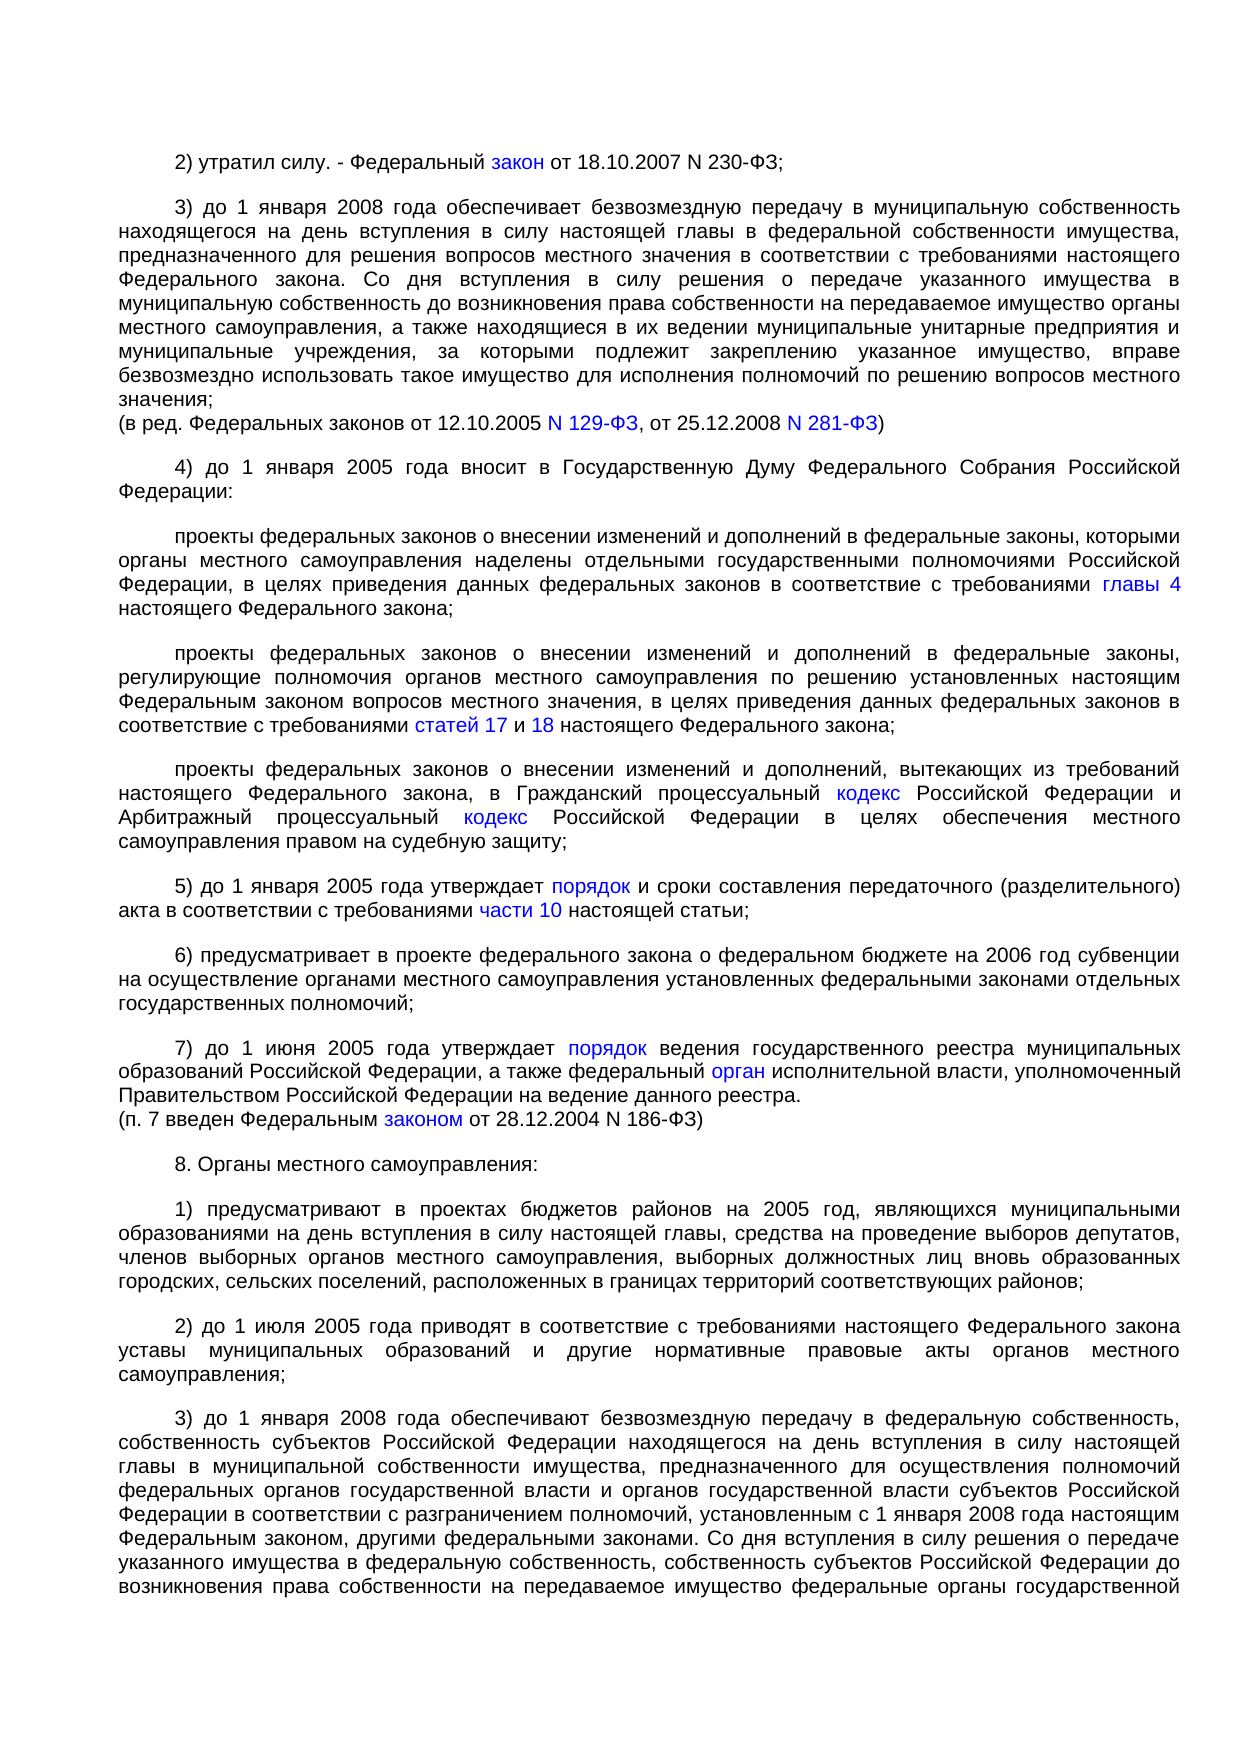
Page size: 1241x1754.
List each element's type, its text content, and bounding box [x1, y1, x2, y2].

text 2) утратил силу. - Федеральный закон от 18.10.2007 N 230-ФЗ; [118, 150, 1181, 174]
text (п. 7 введен Федеральным законом от 28.12.2004 N 186-ФЗ) [118, 1107, 1181, 1131]
text 2) до 1 июля 2005 года приводят в соответствие с требованиями настоящего Федерального закона уставы муниципальных образований и другие нормативные правовые акты органов местного самоуправления; [118, 1313, 1181, 1385]
text 3) до 1 января 2008 года обеспечивает безвозмездную передачу в муниципальную собственность находящегося на день вступления в силу настоящей главы в федеральной собственности имущества, предназначенного для решения вопросов местного значения в соответствии с требованиями настоящего Федерального закона. Со дня вступления в силу решения о передаче указанного имущества в муниципальную собственность до возникновения права собственности на передаваемое имущество органы местного самоуправления, а также находящиеся в их ведении муниципальные унитарные предприятия и муниципальные учреждения, за которыми подлежит закреплению указанное имущество, вправе безвозмездно использовать такое имущество для исполнения полномочий по решению вопросов местного значения; [118, 195, 1181, 410]
text проекты федеральных законов о внесении изменений и дополнений, вытекающих из требований настоящего Федерального закона, в Гражданский процессуальный кодекс Российской Федерации и Арбитражный процессуальный кодекс Российской Федерации в целях обеспечения местного самоуправления правом на судебную защиту; [118, 757, 1181, 853]
text 8. Органы местного самоуправления: [118, 1152, 1181, 1176]
text проекты федеральных законов о внесении изменений и дополнений в федеральные законы, регулирующие полномочия органов местного самоуправления по решению установленных настоящим Федеральным законом вопросов местного значения, в целях приведения данных федеральных законов в соответствие с требованиями статей 17 и 18 настоящего Федерального закона; [118, 641, 1181, 736]
text 1) предусматривают в проектах бюджетов районов на 2005 год, являющихся муниципальными образованиями на день вступления в силу настоящей главы, средства на проведение выборов депутатов, членов выборных органов местного самоуправления, выборных должностных лиц вновь образованных городских, сельских поселений, расположенных в границах территорий соответствующих районов; [118, 1197, 1181, 1293]
text 6) предусматривает в проекте федерального закона о федеральном бюджете на 2006 год субвенции на осуществление органами местного самоуправления установленных федеральными законами отдельных государственных полномочий; [118, 943, 1181, 1014]
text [118, 1406, 1181, 1598]
text 4) до 1 января 2005 года вносит в Государственную Думу Федерального Собрания Российской Федерации: [118, 455, 1181, 503]
text проекты федеральных законов о внесении изменений и дополнений в федеральные законы, которыми органы местного самоуправления наделены отдельными государственными полномочиями Российской Федерации, в целях приведения данных федеральных законов в соответствие с требованиями главы 4 настоящего Федерального закона; [118, 524, 1181, 620]
text 7) до 1 июня 2005 года утверждает порядок ведения государственного реестра муниципальных образований Российской Федерации, а также федеральный орган исполнительной власти, уполномоченный Правительством Российской Федерации на ведение данного реестра. [118, 1035, 1181, 1107]
text 5) до 1 января 2005 года утверждает порядок и сроки составления передаточного (разделительного) акта в соответствии с требованиями части 10 настоящей статьи; [118, 874, 1181, 922]
text (в ред. Федеральных законов от 12.10.2005 N 129-ФЗ, от 25.12.2008 N 281-ФЗ) [118, 410, 1181, 434]
